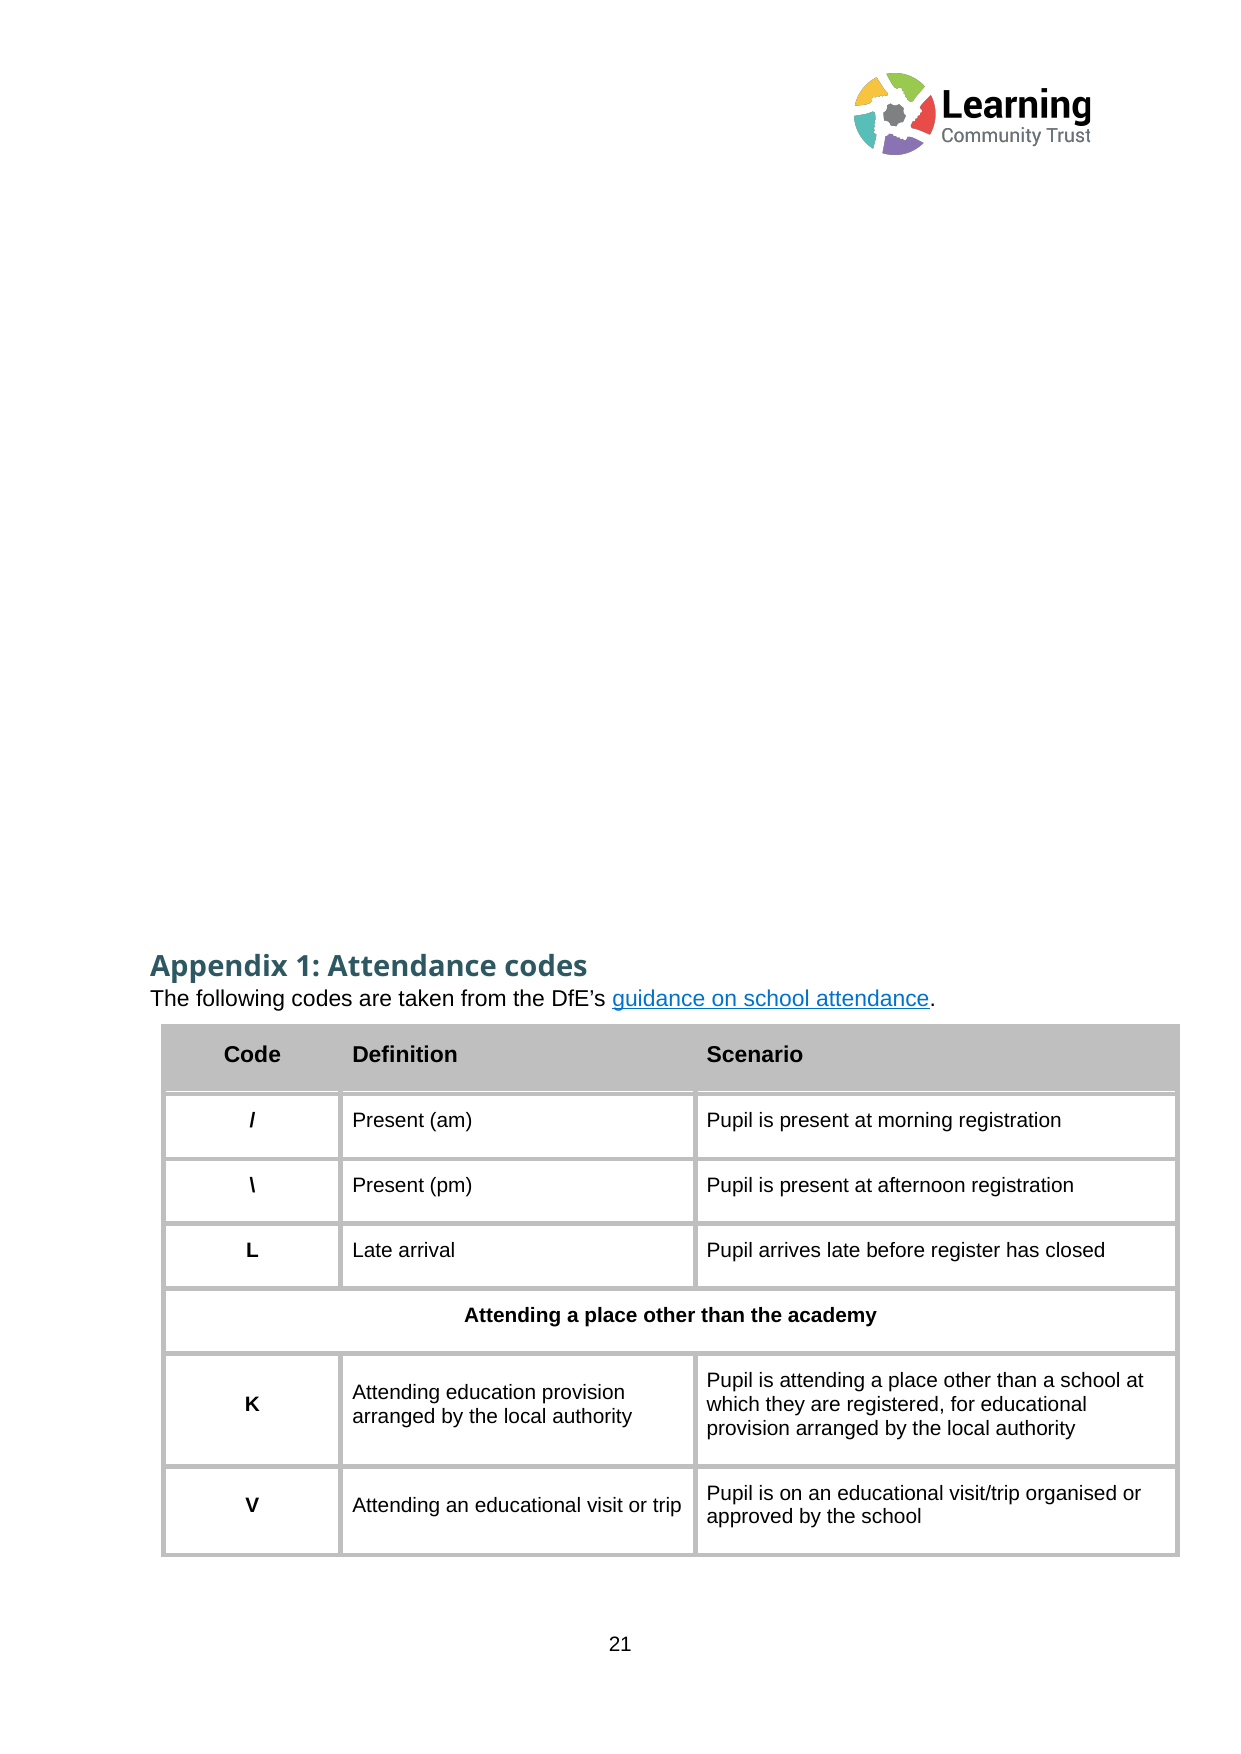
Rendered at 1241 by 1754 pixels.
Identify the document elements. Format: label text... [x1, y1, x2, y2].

table_cell Late arrival [343, 1226, 693, 1286]
table_cell Pupil is on an educational visit/trip organised or approved by the school [698, 1469, 1175, 1553]
table_header Code [166, 1029, 338, 1091]
table_cell Pupil is present at afternoon registration [698, 1161, 1175, 1221]
table_cell L [166, 1226, 338, 1286]
table_cell Pupil arrives late before register has closed [698, 1226, 1175, 1286]
table_cell Attending an educational visit or trip [343, 1469, 693, 1553]
table_cell \ [166, 1161, 338, 1221]
table_header Scenario [698, 1029, 1175, 1091]
table_cell V [166, 1469, 338, 1553]
subtitle Appendix 1: Attendance codes [150, 946, 1090, 985]
table_cell K [166, 1356, 338, 1464]
table_cell Present (pm) [343, 1161, 693, 1221]
table_header Definition [343, 1029, 693, 1091]
table_cell / [166, 1096, 338, 1156]
table_cell Pupil is attending a place other than a school at which they are registered, for educational provision arranged by the local authority [698, 1356, 1175, 1464]
table_cell Pupil is present at morning registration [698, 1096, 1175, 1156]
text The following codes are taken from the DfE’s guidance on school attendance. [150, 985, 1090, 1012]
table_cell Present (am) [343, 1096, 693, 1156]
table_cell Attending education provision arranged by the local authority [343, 1356, 693, 1464]
table_cell Attending a place other than the academy [166, 1291, 1175, 1351]
picture [854, 73, 1091, 155]
